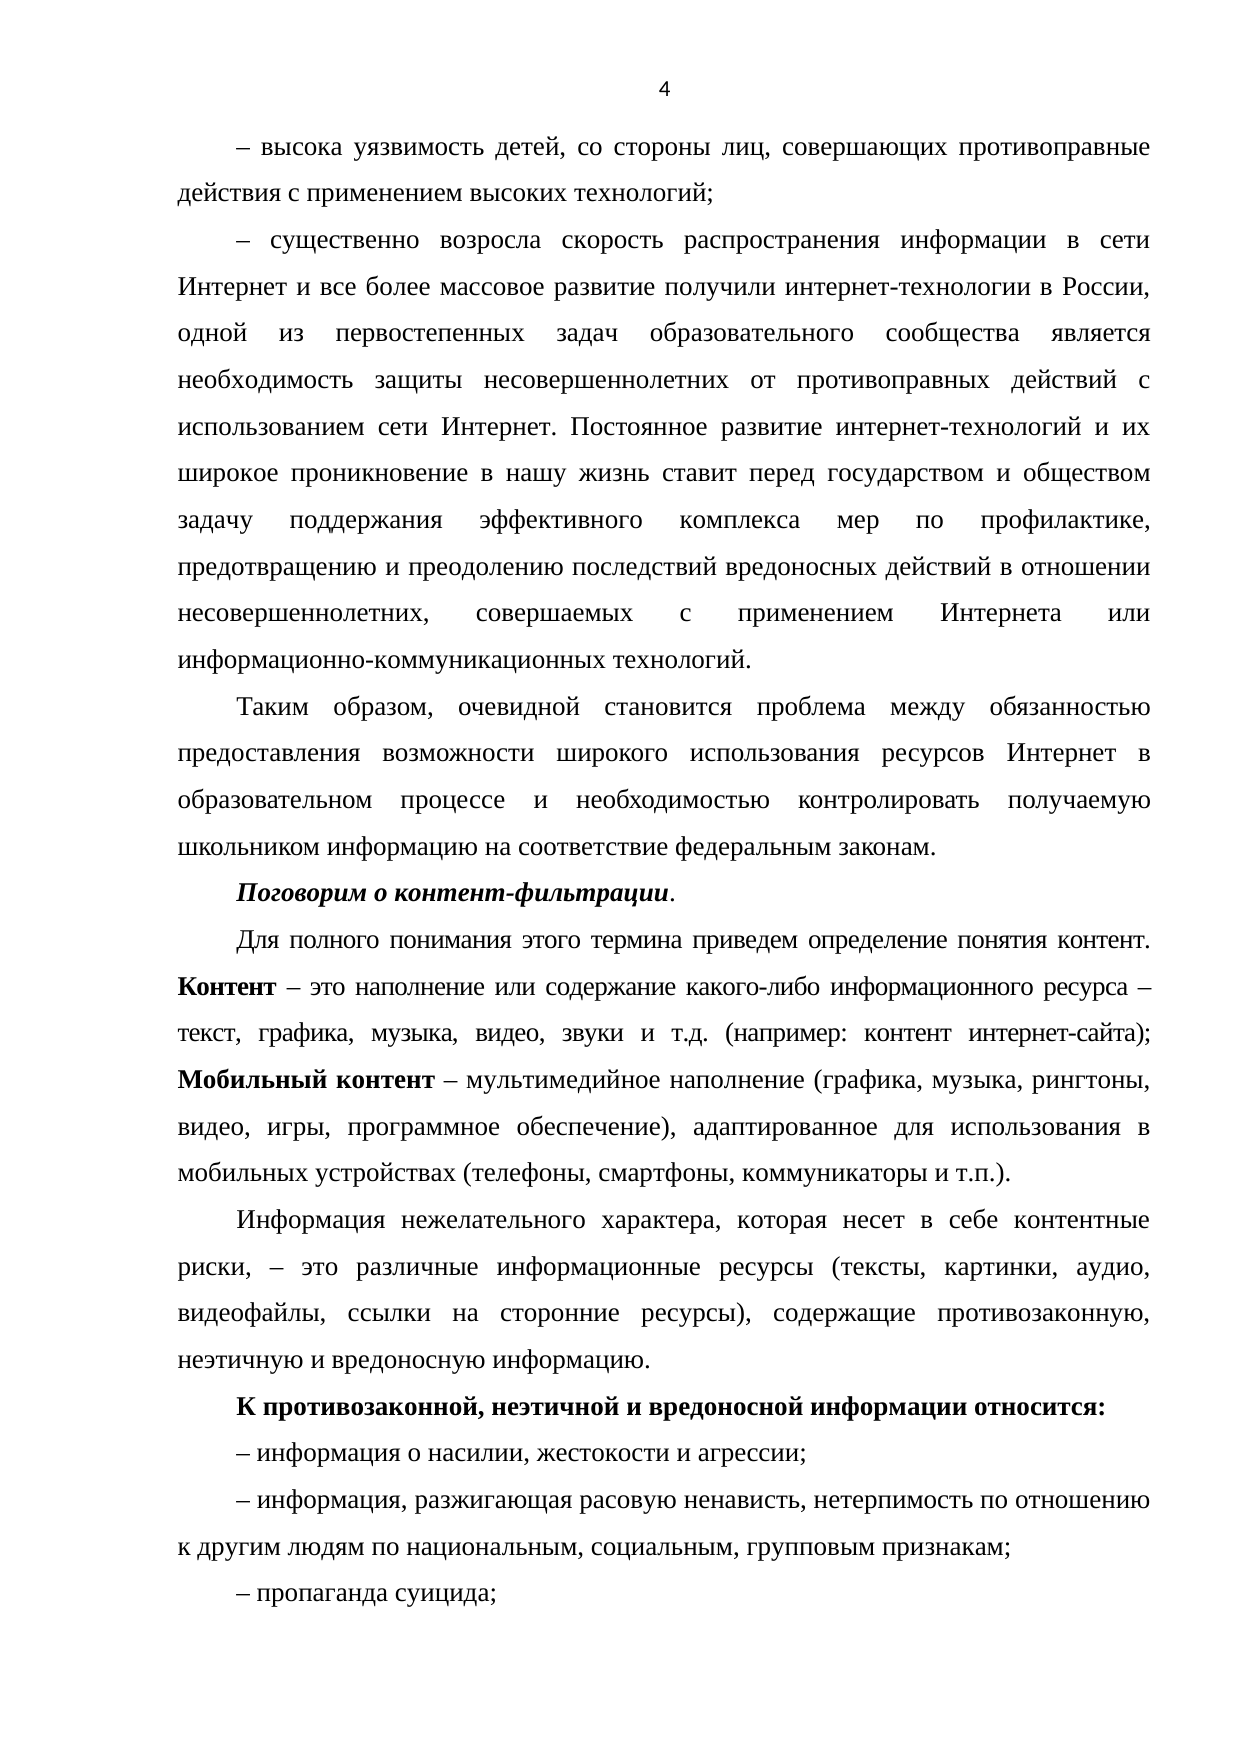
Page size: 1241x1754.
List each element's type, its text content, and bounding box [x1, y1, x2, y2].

text – существенно возросла скорость распространения информации в сети Интернет и все более массовое развитие получили интернет-технологии в России, одной из первостепенных задач образовательного сообщества является необходимость защиты несовершеннолетних от противоправных действий с использованием сети Интернет. Постоянное развитие интернет-технологий и их широкое проникновение в нашу жизнь ставит перед государством и обществом задачу поддержания эффективного комплекса мер по профилактике, предотвращению и преодолению последствий вредоносных действий в отношении несовершеннолетних, совершаемых с применением Интернета или информационно-коммуникационных технологий. [177, 223, 1152, 674]
text – пропаганда суицида; [177, 1577, 1152, 1608]
text Для полного понимания этого термина приведем определение понятия контент. Контент – это наполнение или содержание какого-либо информационного ресурса – текст, графика, музыка, видео, звуки и т.д. (например: контент интернет-сайта); Мобильный контент – мультимедийное наполнение (графика, музыка, рингтоны, видео, игры, программное обеспечение), адаптированное для использования в мобильных устройствах (телефоны, смартфоны, коммуникаторы и т.п.). [177, 923, 1152, 1188]
text – информация о насилии, жестокости и агрессии; [177, 1437, 1152, 1468]
text – высока уязвимость детей, со стороны лиц, совершающих противоправные действия с применением высоких технологий; [177, 130, 1152, 208]
text Поговорим о контент-фильтрации. [177, 877, 1152, 908]
text – информация, разжигающая расовую ненависть, нетерпимость по отношению к другим людям по национальным, социальным, групповым признакам; [177, 1483, 1152, 1561]
text К противозаконной, неэтичной и вредоносной информации относится: [177, 1390, 1152, 1421]
text Таким образом, очевидной становится проблема между обязанностью предоставления возможности широкого использования ресурсов Интернет в образовательном процессе и необходимостью контролировать получаемую школьником информацию на соответствие федеральным законам. [177, 690, 1152, 861]
text Информация нежелательного характера, которая несет в себе контентные риски, – это различные информационные ресурсы (тексты, картинки, аудио, видеофайлы, ссылки на сторонние ресурсы), содержащие противозаконную, неэтичную и вредоносную информацию. [177, 1203, 1152, 1374]
